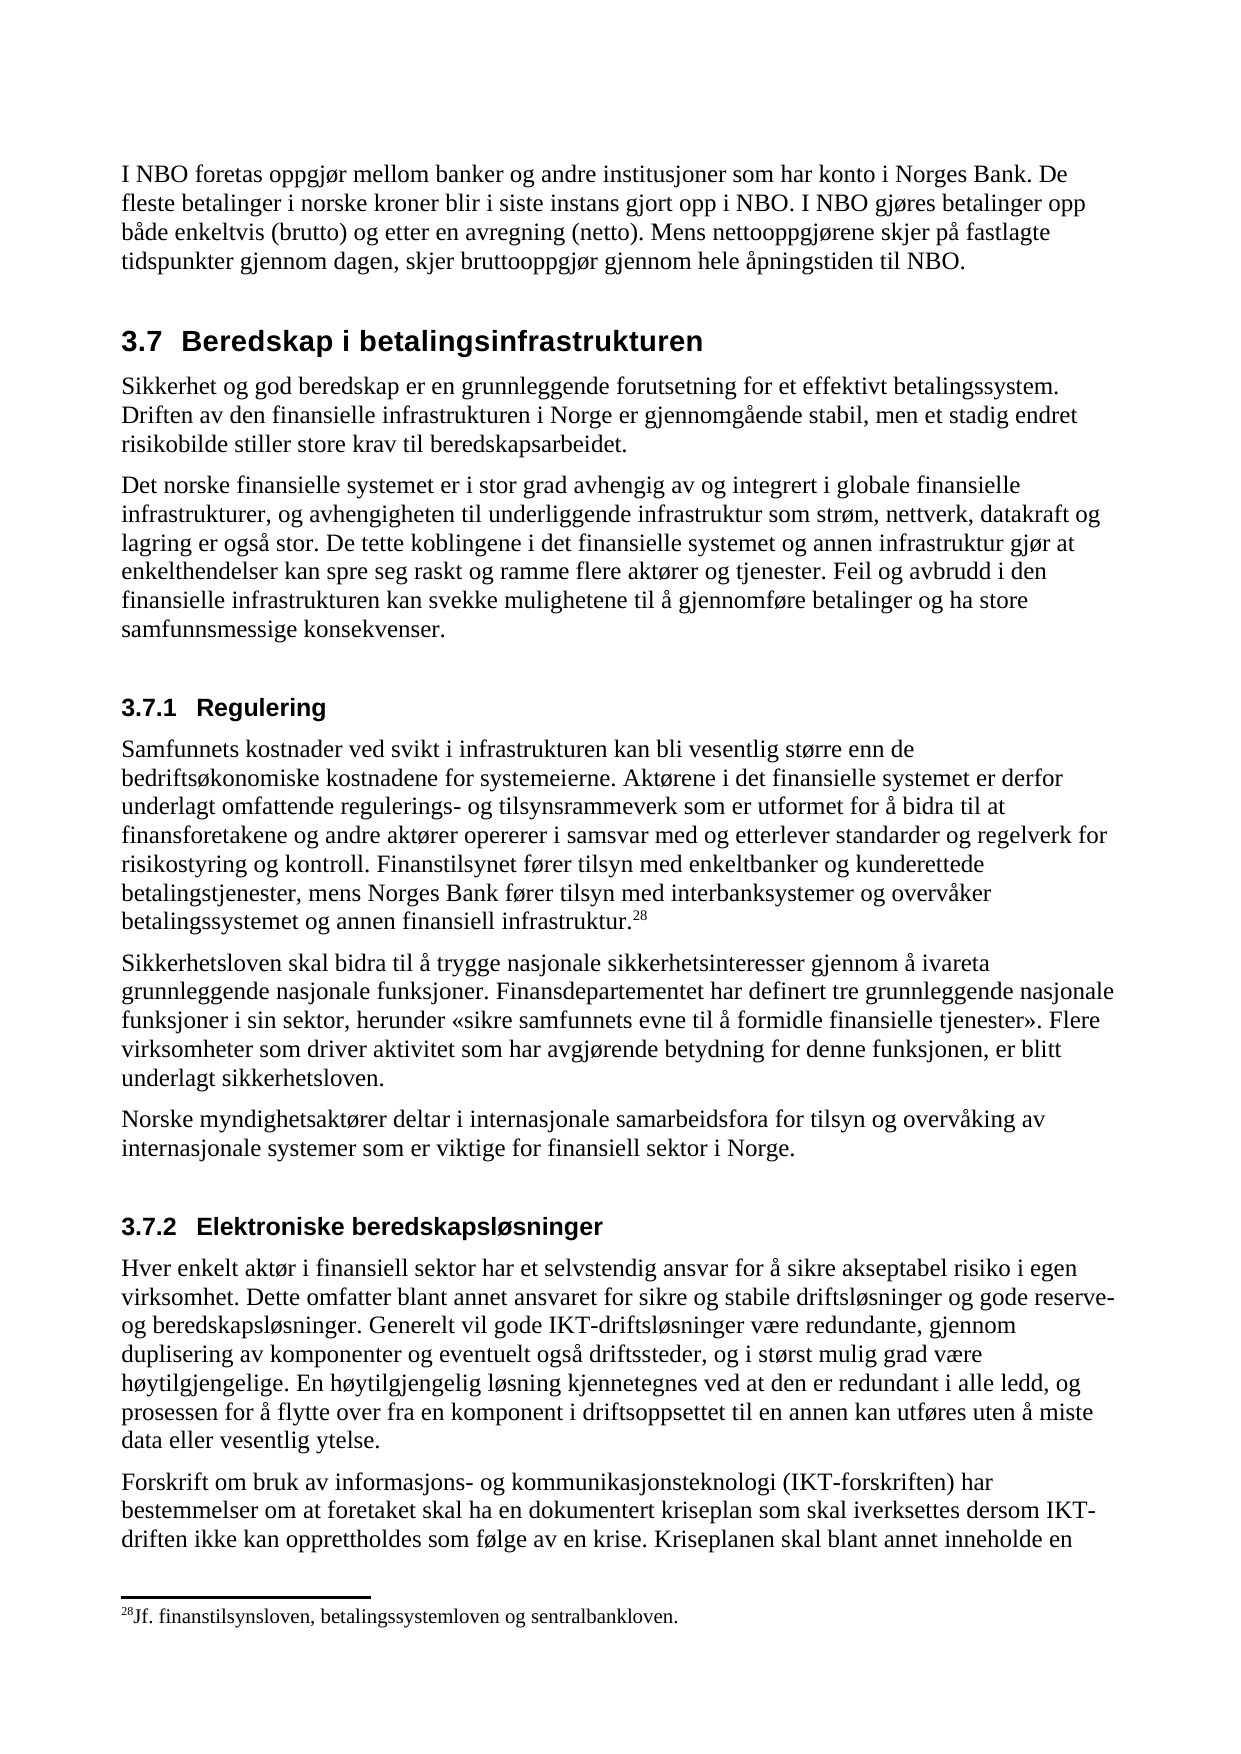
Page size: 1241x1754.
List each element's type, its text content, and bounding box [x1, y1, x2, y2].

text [121, 1467, 1119, 1553]
text Det norske finansielle systemet er i stor grad avhengig av og integrert i globale finansielle infrastrukturer, og avhengigheten til underliggende infrastruktur som strøm, nettverk, datakraft og lagring er også stor. De tette koblingene i det finansielle systemet og annen infrastruktur gjør at enkelthendelser kan spre seg raskt og ramme flere aktører og tjenester. Feil og avbrudd i den finansielle infrastrukturen kan svekke mulighetene til å gjennomføre betalinger og ha store samfunnsmessige konsekvenser. [121, 470, 1119, 643]
text Hver enkelt aktør i finansiell sektor har et selvstendig ansvar for å sikre akseptabel risiko i egen virksomhet. Dette omfatter blant annet ansvaret for sikre og stabile driftsløsninger og gode reserve- og beredskapsløsninger. Generelt vil gode IKT-driftsløsninger være redundante, gjennom duplisering av komponenter og eventuelt også driftssteder, og i størst mulig grad være høytilgjengelige. En høytilgjengelig løsning kjennetegnes ved at den er redundant i alle ledd, og prosessen for å flytte over fra en komponent i driftsoppsettet til en annen kan utføres uten å miste data eller vesentlig ytelse. [121, 1253, 1119, 1454]
subtitle Beredskap i betalingsinfrastrukturen [121, 324, 1119, 358]
text I NBO foretas oppgjør mellom banker og andre institusjoner som har konto i Norges Bank. De fleste betalinger i norske kroner blir i siste instans gjort opp i NBO. I NBO gjøres betalinger opp både enkeltvis (brutto) og etter en avregning (netto). Mens nettooppgjørene skjer på fastlagte tidspunkter gjennom dagen, skjer bruttooppgjør gjennom hele åpningstiden til NBO. [121, 159, 1119, 274]
subtitle Regulering [121, 693, 1119, 721]
text Norske myndighetsaktører deltar i internasjonale samarbeidsfora for tilsyn og overvåking av internasjonale systemer som er viktige for finansiell sektor i Norge. [121, 1104, 1119, 1161]
text Sikkerhet og god beredskap er en grunnleggende forutsetning for et effektivt betalingssystem. Driften av den finansielle infrastrukturen i Norge er gjennomgående stabil, men et stadig endret risikobilde stiller store krav til beredskapsarbeidet. [121, 371, 1119, 458]
subtitle Elektroniske beredskapsløsninger [121, 1211, 1119, 1240]
text Sikkerhetsloven skal bidra til å trygge nasjonale sikkerhetsinteresser gjennom å ivareta grunnleggende nasjonale funksjoner. Finansdepartementet har definert tre grunnleggende nasjonale funksjoner i sin sektor, herunder «sikre samfunnets evne til å formidle finansielle tjenester». Flere virksomheter som driver aktivitet som har avgjørende betydning for denne funksjonen, er blitt underlagt sikkerhetsloven. [121, 948, 1119, 1091]
text Samfunnets kostnader ved svikt i infrastrukturen kan bli vesentlig større enn de bedriftsøkonomiske kostnadene for systemeierne. Aktørene i det finansielle systemet er derfor underlagt omfattende regulerings- og tilsynsrammeverk som er utformet for å bidra til at finansforetakene og andre aktører opererer i samsvar med og etterlever standarder og regelverk for risikostyring og kontroll. Finanstilsynet fører tilsyn med enkeltbanker og kunderettede betalingstjenester, mens Norges Bank fører tilsyn med interbanksystemer og overvåker betalingssystemet og annen finansiell infrastruktur. [121, 734, 1119, 935]
